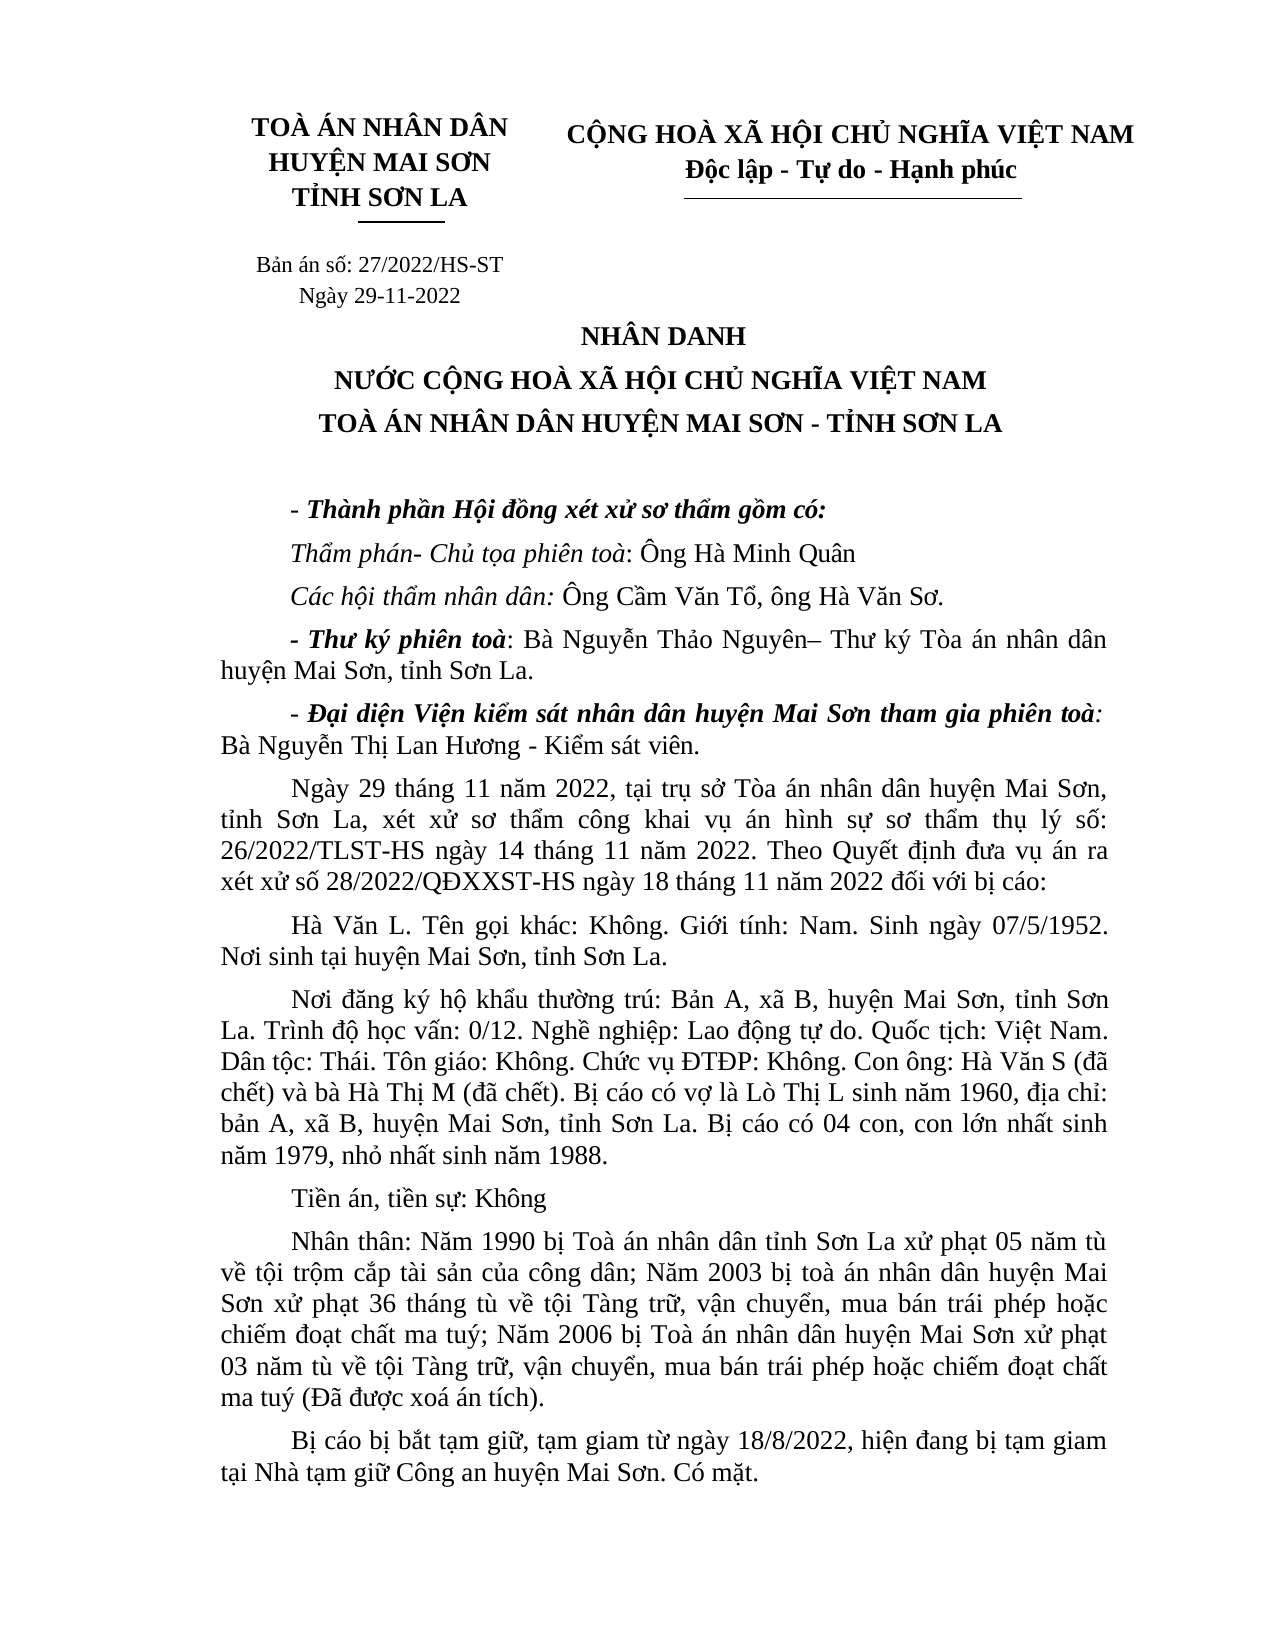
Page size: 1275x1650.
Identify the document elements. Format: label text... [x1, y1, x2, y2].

text Nhân thân: Năm 1990 bị Toà án nhân dân tỉnh Sơn La xử phạt 05 năm tù về tội trộm cắp tài sản của công dân; Năm 2003 bị toà án nhân dân huyện Mai Sơn xử phạt 36 tháng tù về tội Tàng trữ, vận chuyển, mua bán trái phép hoặc chiếm đoạt chất ma tuý; Năm 2006 bị Toà án nhân dân huyện Mai Sơn xử phạt 03 năm tù về tội Tàng trữ, vận chuyển, mua bán trái phép hoặc chiếm đoạt chất ma tuý (Đã được xoá án tích). [220, 1225, 1109, 1412]
text CỘNG HOÀ XÃ HỘI CHỦ NGHĨA VIỆT NAM [566, 118, 1158, 149]
text Tiền án, tiền sự: Không [291, 1182, 1158, 1213]
text Bản án số: 27/2022/HS-ST Ngày 29-11-2022 [250, 252, 509, 308]
subtitle Đại diện Viện kiểm sát nhân dân huyện Mai Sơn tham gia phiên toà: [290, 697, 1158, 728]
text Hà Văn L. Tên gọi khác: Không. Giới tính: Nam. Sinh ngày 07/5/1952. Nơi sinh tại huyện Mai Sơn, tỉnh Sơn La. [220, 909, 1109, 971]
text Bà Nguyễn Thị Lan Hương - Kiểm sát viên. [220, 729, 1158, 760]
text Độc lập - Tự do - Hạnh phúc [685, 154, 1158, 185]
text Bị cáo bị bắt tạm giữ, tạm giam từ ngày 18/8/2022, hiện đang bị tạm giam tại Nhà tạm giữ Công an huyện Mai Sơn. Có mặt. [220, 1424, 1109, 1487]
text TOÀ ÁN NHÂN DÂN HUYỆN MAI SƠN TỈNH SƠN LA [250, 111, 509, 212]
text Ngày 29 tháng 11 năm 2022, tại trụ sở Tòa án nhân dân huyện Mai Sơn, tỉnh Sơn La, xét xử sơ thẩm công khai vụ án hình sự sơ thẩm thụ lý số: 26/2022/TLST-HS ngày 14 tháng 11 năm 2022. Theo Quyết định đưa vụ án ra xét xử số 28/2022/QĐXXST-HS ngày 18 tháng 11 năm 2022 đối với bị cáo: [220, 772, 1109, 897]
text Thẩm phán- Chủ tọa phiên toà: Ông Hà Minh Quân [290, 537, 1158, 568]
text Nơi đăng ký hộ khẩu thường trú: Bản A, xã B, huyện Mai Sơn, tỉnh Sơn La. Trình độ học vấn: 0/12. Nghề nghiệp: Lao động tự do. Quốc tịch: Việt Nam. Dân tộc: Thái. Tôn giáo: Không. Chức vụ ĐTĐP: Không. Con ông: Hà Văn S (đã chết) và bà Hà Thị M (đã chết). Bị cáo có vợ là Lò Thị L sinh năm 1960, địa chỉ: bản A, xã B, huyện Mai Sơn, tỉnh Sơn La. Bị cáo có 04 con, con lớn nhất sinh năm 1979, nhỏ nhất sinh năm 1988. [220, 983, 1109, 1170]
text NHÂN DANH [581, 321, 1158, 352]
list Thư ký phiên toà: Bà Nguyễn Thảo Nguyên– Thư ký Tòa án nhân dân huyện Mai Sơn, tỉnh Sơn La. [220, 623, 1108, 686]
text NƯỚC CỘNG HOÀ XÃ HỘI CHỦ NGHĨA VIỆT NAM TOÀ ÁN NHÂN DÂN HUYỆN MAI SƠN - TỈNH SƠN LA [318, 364, 1044, 438]
text Các hội thẩm nhân dân: Ông Cầm Văn Tổ, ông Hà Văn Sơ. [290, 580, 1158, 611]
subtitle Thành phần Hội đồng xét xử sơ thẩm gồm có: [290, 493, 1158, 524]
